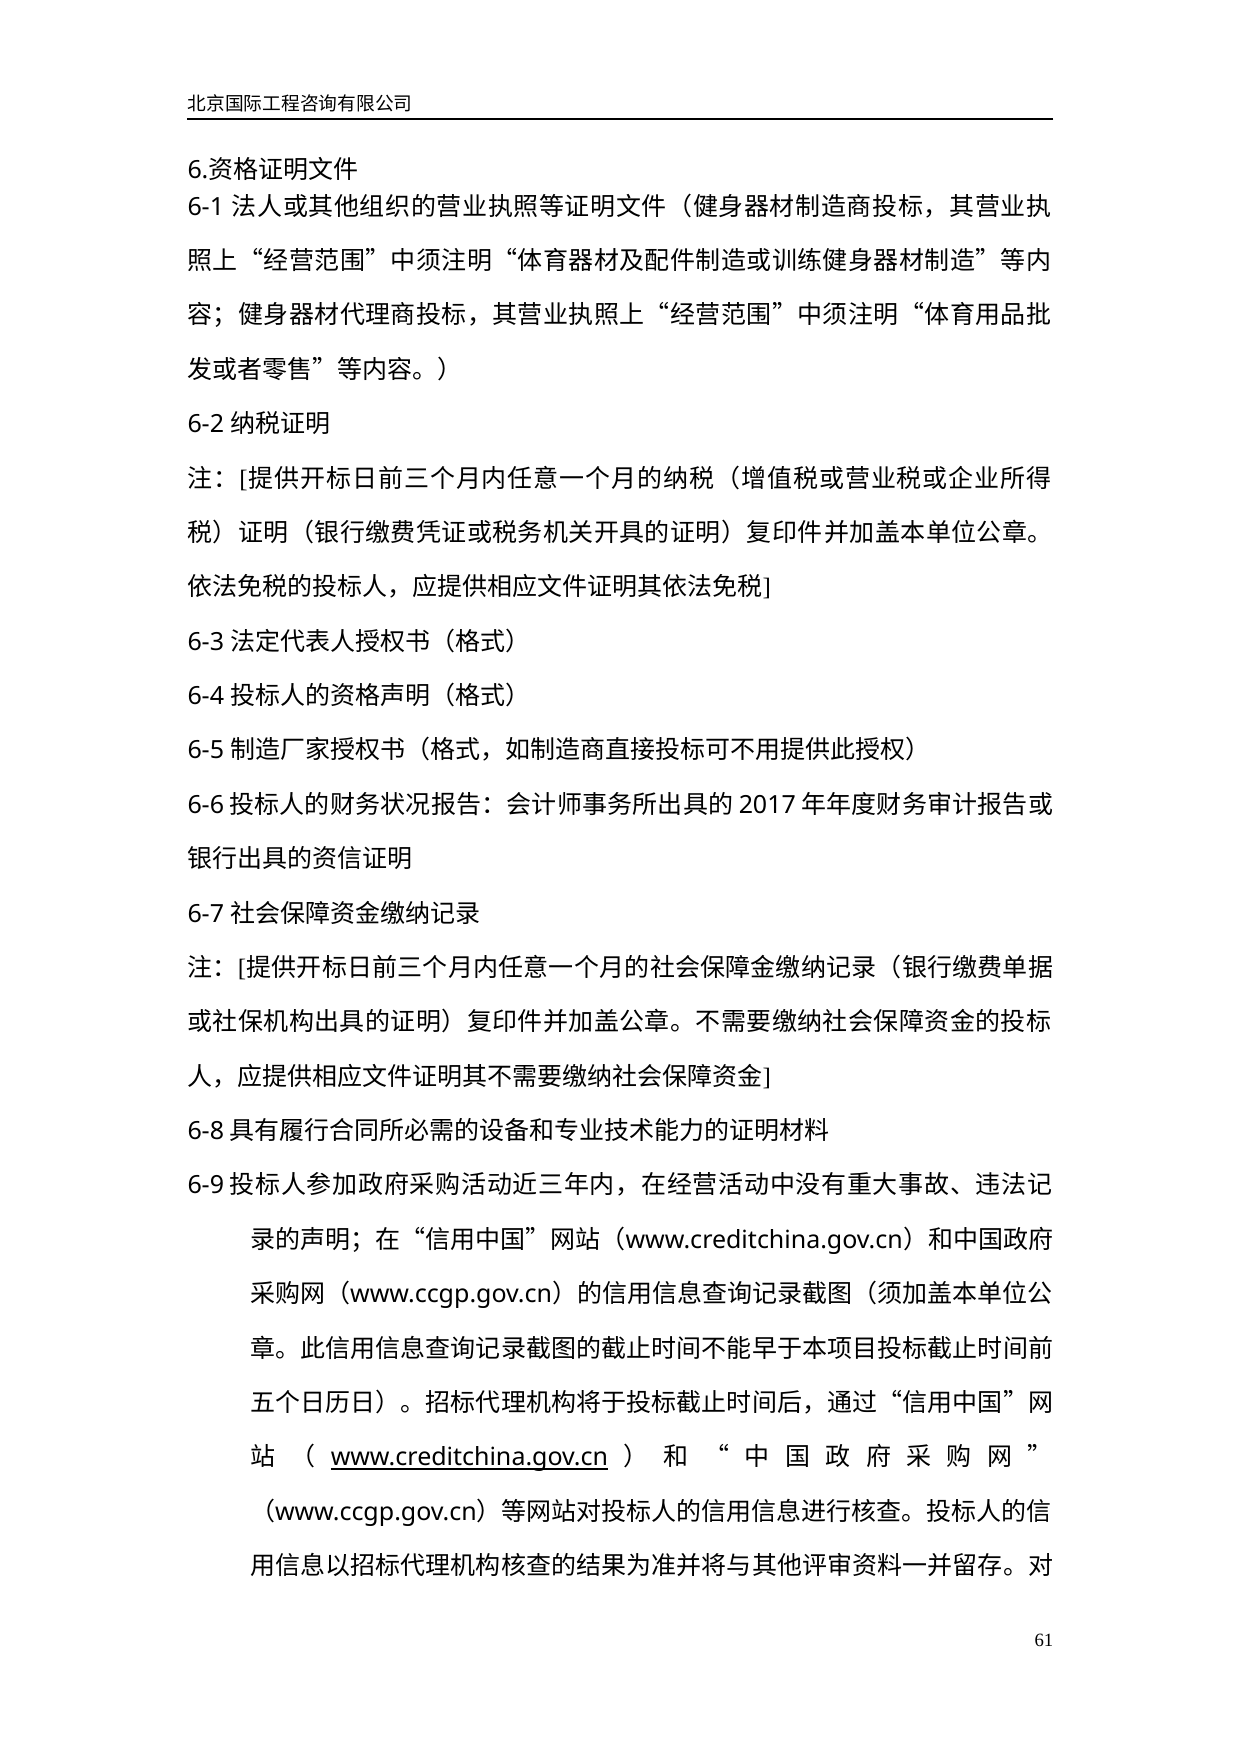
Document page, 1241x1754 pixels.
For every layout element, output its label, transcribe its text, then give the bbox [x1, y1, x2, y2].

text 6-4 投标人的资格声明（格式） [187, 676, 1053, 712]
subtitle 投标人代表签字6.资格证明文件 [187, 150, 1053, 186]
text 6-3 法定代表人授权书（格式） [187, 621, 1053, 657]
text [187, 1165, 1053, 1582]
text 注：[提供开标日前三个月内任意一个月的社会保障金缴纳记录（银行缴费单据或社保机构出具的证明）复印件并加盖公章。不需要缴纳社会保障资金的投标人，应提供相应文件证明其不需要缴纳社会保障资金] [187, 947, 1053, 1092]
text 6-6投标人的财务状况报告：会计师事务所出具的2017年年度财务审计报告或银行出具的资信证明 [187, 784, 1053, 875]
text 6-8具有履行合同所必需的设备和专业技术能力的证明材料 [187, 1111, 1053, 1147]
text 6-5 制造厂家授权书（格式，如制造商直接投标可不用提供此授权） [187, 730, 1053, 766]
text 6-1 法人或其他组织的营业执照等证明文件（健身器材制造商投标，其营业执照上“经营范围”中须注明“体育器材及配件制造或训练健身器材制造”等内容；健身器材代理商投标，其营业执照上“经营范围”中须注明“体育用品批发或者零售”等内容。） [187, 186, 1053, 386]
text 6-7 社会保障资金缴纳记录 [187, 893, 1053, 929]
text 6-2 纳税证明 [187, 404, 1053, 440]
text 注：[提供开标日前三个月内任意一个月的纳税（增值税或营业税或企业所得税）证明（银行缴费凭证或税务机关开具的证明）复印件并加盖本单位公章。依法免税的投标人，应提供相应文件证明其依法免税] [187, 458, 1053, 603]
